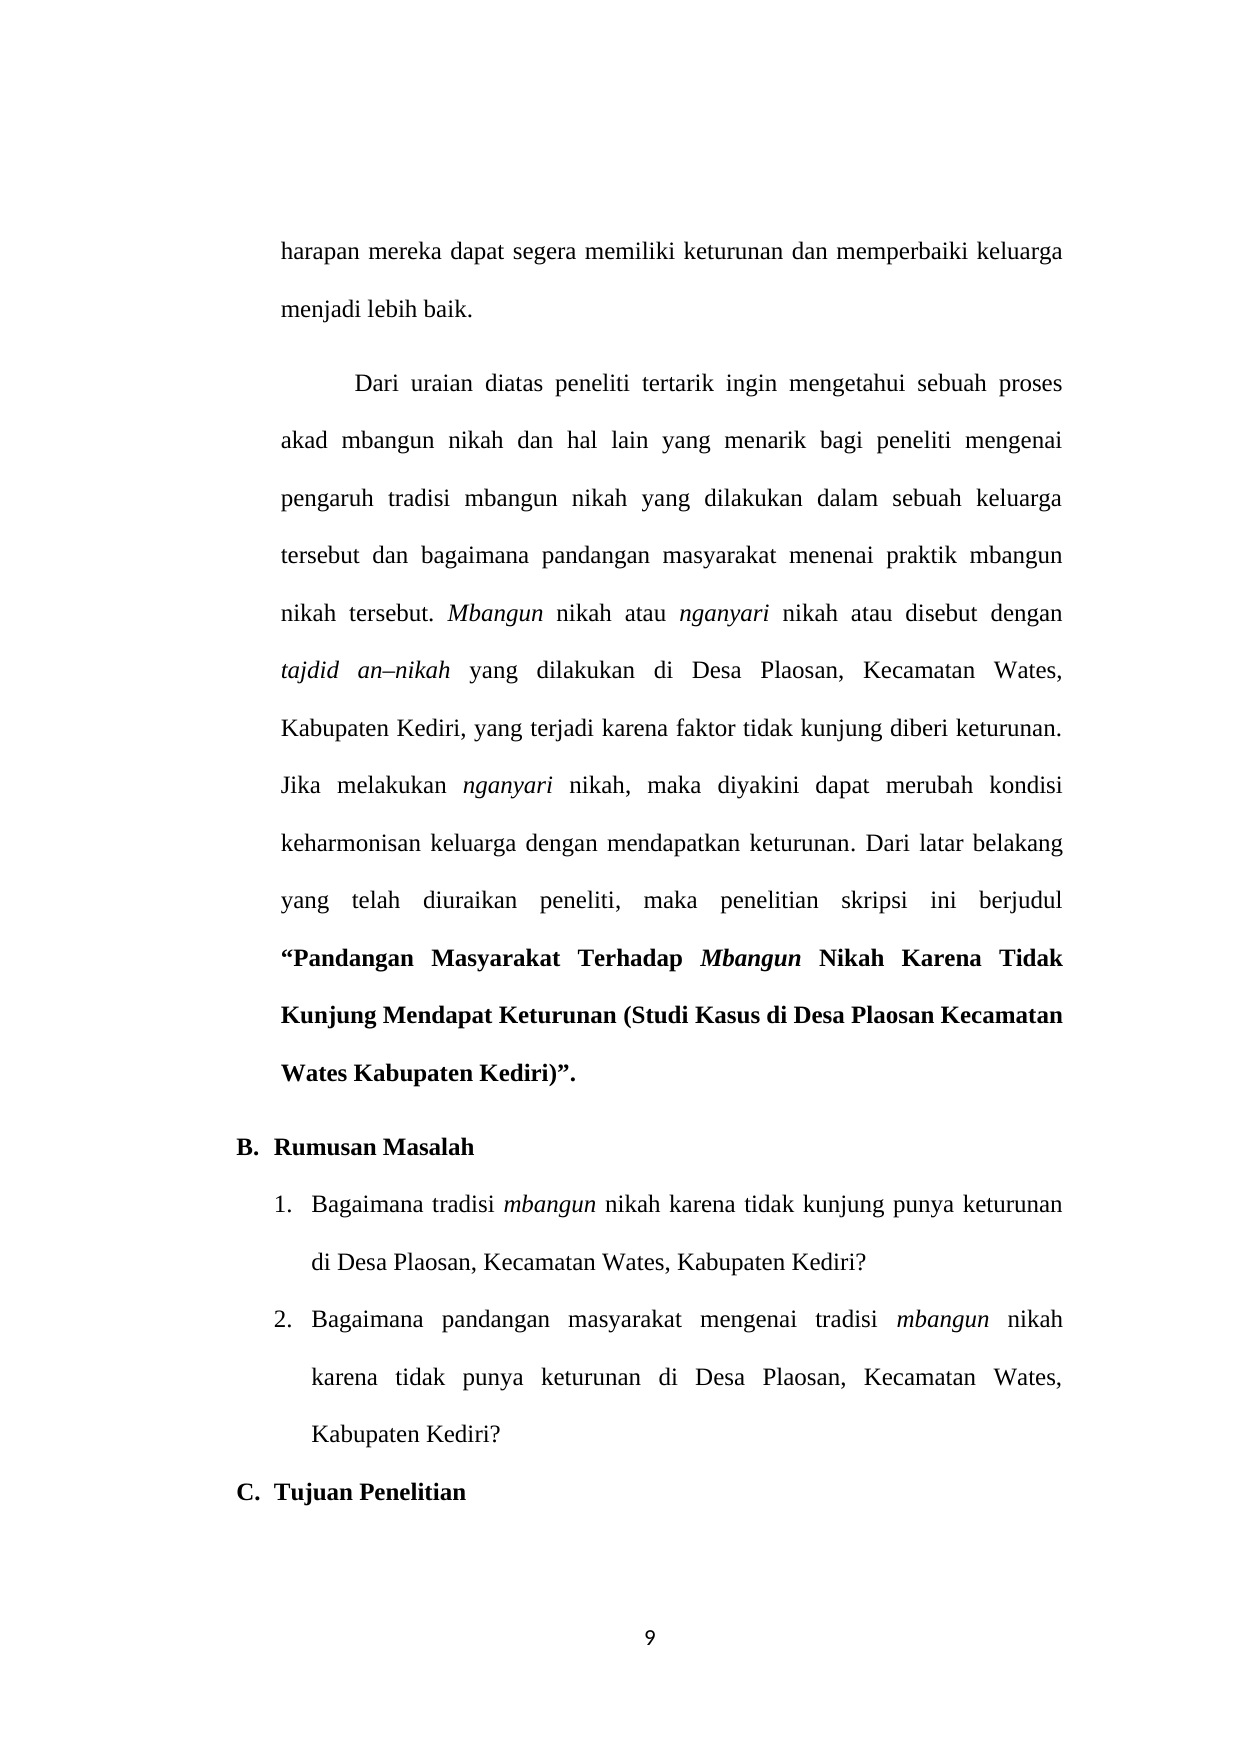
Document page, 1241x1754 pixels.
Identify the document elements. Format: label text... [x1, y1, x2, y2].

list Tujuan Penelitian [236, 1477, 1063, 1506]
list Bagaimana pandangan masyarakat mengenai tradisi mbangun nikah karena tidak punya keturunan di Desa Plaosan, Kecamatan Wates, Kabupaten Kediri? [274, 1304, 1063, 1448]
list Rumusan Masalah [236, 1132, 1063, 1161]
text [281, 236, 1063, 322]
text Dari uraian diatas peneliti tertarik ingin mengetahui sebuah proses akad mbangun nikah dan hal lain yang menarik bagi peneliti mengenai pengaruh tradisi mbangun nikah yang dilakukan dalam sebuah keluarga tersebut dan bagaimana pandangan masyarakat menenai praktik mbangun nikah tersebut. Mbangun nikah atau nganyari nikah atau disebut dengan tajdid an–nikah yang dilakukan di Desa Plaosan, Kecamatan Wates, Kabupaten Kediri, yang terjadi karena faktor tidak kunjung diberi keturunan. Jika melakukan nganyari nikah, maka diyakini dapat merubah kondisi keharmonisan keluarga dengan mendapatkan keturunan. Dari latar belakang yang telah diuraikan peneliti, maka penelitian skripsi ini berjudul “Pandangan Masyarakat Terhadap Mbangun Nikah Karena Tidak Kunjung Mendapat Keturunan (Studi Kasus di Desa Plaosan Kecamatan Wates Kabupaten Kediri)”. [281, 368, 1063, 1087]
list Bagaimana tradisi mbangun nikah karena tidak kunjung punya keturunan di Desa Plaosan, Kecamatan Wates, Kabupaten Kediri? [274, 1189, 1063, 1276]
